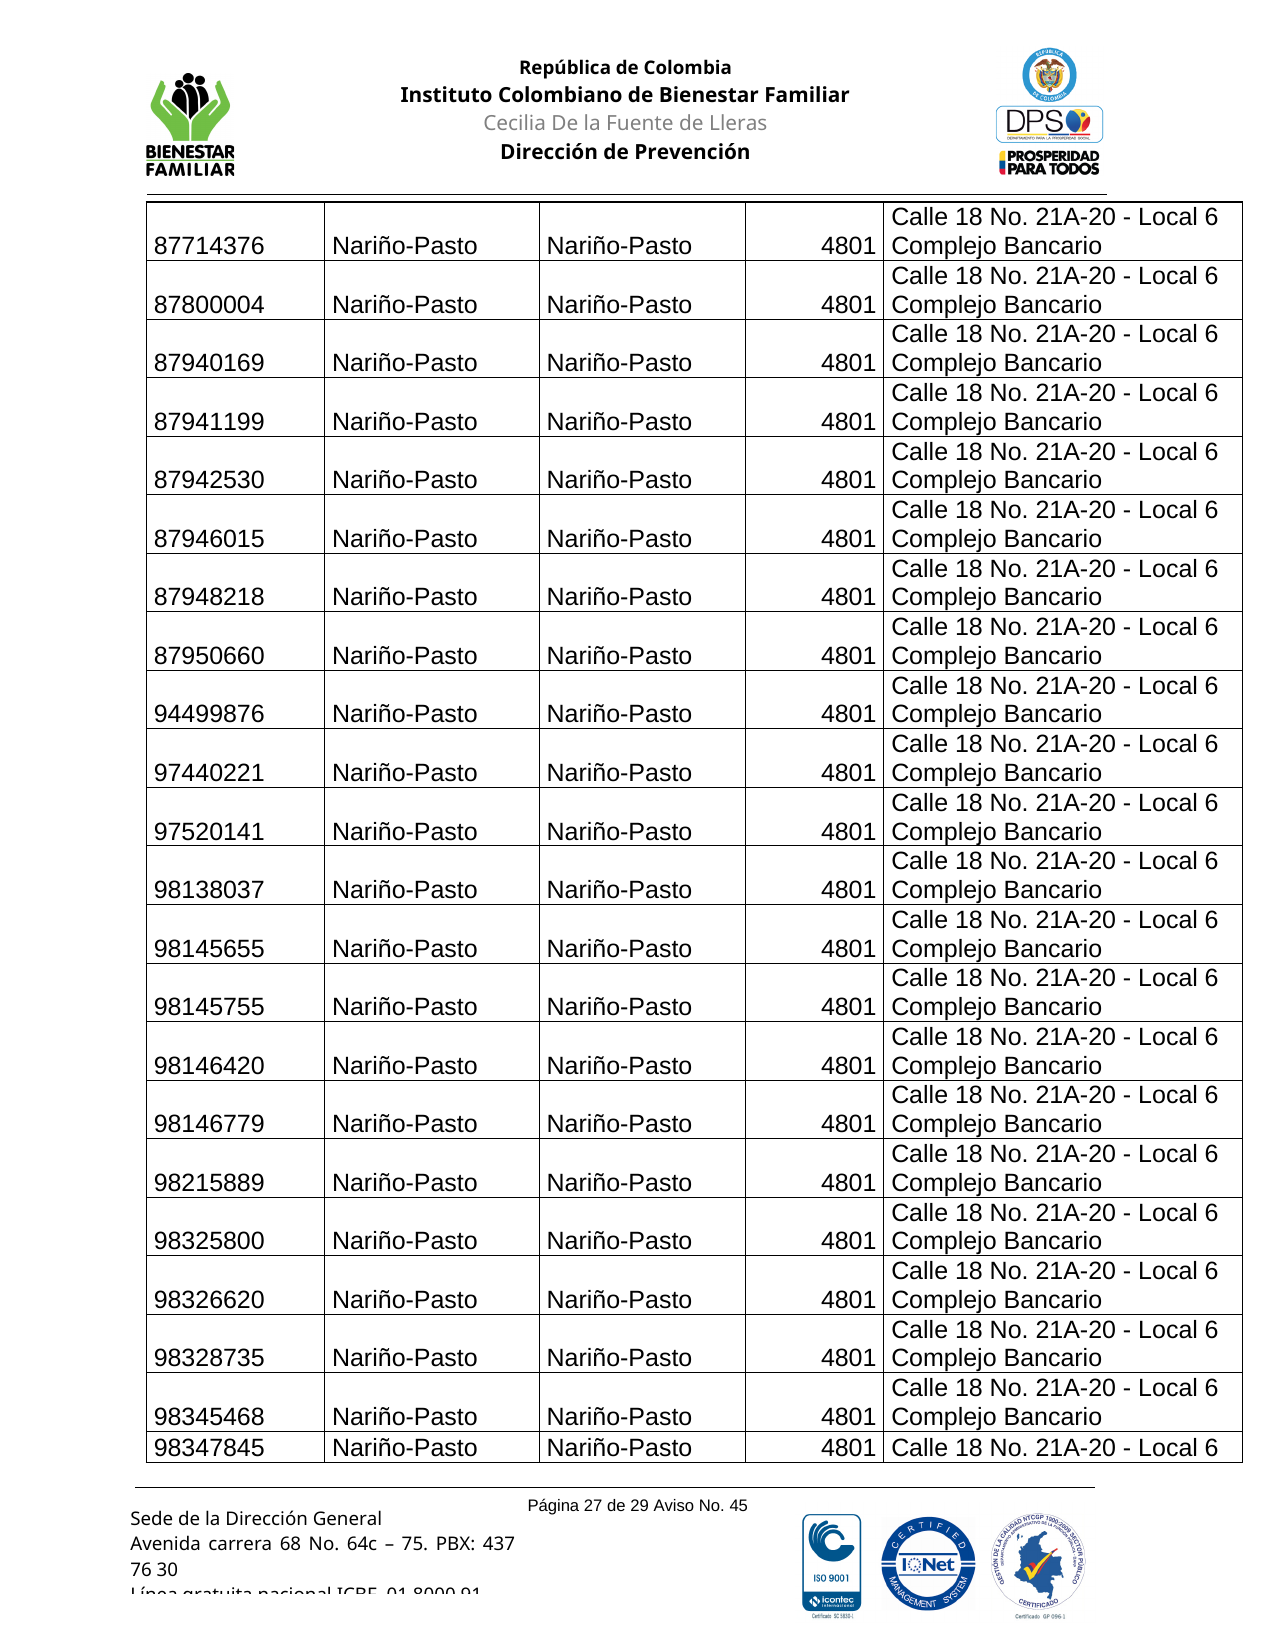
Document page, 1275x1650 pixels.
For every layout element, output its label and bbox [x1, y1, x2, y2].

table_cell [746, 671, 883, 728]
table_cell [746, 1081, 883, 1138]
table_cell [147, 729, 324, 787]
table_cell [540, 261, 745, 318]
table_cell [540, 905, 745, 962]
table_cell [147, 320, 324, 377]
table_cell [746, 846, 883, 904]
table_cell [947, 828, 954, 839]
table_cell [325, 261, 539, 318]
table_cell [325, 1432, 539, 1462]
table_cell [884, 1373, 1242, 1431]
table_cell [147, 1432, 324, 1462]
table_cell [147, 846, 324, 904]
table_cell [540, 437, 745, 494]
picture [146, 73, 235, 176]
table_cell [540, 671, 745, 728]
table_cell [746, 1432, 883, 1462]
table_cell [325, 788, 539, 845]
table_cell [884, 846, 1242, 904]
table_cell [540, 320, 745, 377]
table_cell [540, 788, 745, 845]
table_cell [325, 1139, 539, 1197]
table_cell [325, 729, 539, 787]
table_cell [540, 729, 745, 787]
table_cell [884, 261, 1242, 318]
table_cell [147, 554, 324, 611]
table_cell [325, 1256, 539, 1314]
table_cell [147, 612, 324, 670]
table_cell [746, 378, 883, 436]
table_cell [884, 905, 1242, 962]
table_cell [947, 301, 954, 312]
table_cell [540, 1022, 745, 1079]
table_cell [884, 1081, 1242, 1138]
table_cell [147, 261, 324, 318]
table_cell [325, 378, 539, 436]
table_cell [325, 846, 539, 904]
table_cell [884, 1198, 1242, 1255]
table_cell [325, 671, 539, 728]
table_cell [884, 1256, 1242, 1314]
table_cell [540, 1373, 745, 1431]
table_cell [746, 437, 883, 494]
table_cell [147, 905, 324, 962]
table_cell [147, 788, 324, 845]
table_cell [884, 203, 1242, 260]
picture [794, 1502, 1096, 1623]
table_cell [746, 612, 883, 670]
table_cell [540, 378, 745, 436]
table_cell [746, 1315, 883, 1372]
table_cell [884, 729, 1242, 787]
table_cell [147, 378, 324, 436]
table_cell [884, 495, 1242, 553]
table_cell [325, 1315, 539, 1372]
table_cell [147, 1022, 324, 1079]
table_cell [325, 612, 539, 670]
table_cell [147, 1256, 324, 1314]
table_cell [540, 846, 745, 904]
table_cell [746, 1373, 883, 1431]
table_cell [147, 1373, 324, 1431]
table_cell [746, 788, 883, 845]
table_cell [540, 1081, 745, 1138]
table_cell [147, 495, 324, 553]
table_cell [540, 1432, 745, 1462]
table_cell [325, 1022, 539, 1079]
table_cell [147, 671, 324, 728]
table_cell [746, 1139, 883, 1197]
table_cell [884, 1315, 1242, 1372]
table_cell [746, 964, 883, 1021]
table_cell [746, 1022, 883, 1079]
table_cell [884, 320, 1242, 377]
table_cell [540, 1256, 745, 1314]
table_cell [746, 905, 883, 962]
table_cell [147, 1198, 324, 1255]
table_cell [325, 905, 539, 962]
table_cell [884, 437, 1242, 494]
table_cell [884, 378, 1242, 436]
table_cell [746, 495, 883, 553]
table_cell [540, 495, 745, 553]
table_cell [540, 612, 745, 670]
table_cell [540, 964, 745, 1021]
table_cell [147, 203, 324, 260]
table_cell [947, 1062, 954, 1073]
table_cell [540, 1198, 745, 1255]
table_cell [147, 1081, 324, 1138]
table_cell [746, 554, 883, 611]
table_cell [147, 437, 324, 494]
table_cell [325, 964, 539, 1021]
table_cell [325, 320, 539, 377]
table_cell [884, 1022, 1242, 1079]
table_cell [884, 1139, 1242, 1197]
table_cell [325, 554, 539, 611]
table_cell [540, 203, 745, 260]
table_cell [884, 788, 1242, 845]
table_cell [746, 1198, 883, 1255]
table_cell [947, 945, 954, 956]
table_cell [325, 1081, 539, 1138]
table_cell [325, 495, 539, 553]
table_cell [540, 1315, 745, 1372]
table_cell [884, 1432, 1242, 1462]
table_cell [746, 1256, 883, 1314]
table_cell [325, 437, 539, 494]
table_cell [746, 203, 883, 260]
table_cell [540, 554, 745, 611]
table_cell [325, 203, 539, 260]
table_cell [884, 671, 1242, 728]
picture [995, 46, 1104, 176]
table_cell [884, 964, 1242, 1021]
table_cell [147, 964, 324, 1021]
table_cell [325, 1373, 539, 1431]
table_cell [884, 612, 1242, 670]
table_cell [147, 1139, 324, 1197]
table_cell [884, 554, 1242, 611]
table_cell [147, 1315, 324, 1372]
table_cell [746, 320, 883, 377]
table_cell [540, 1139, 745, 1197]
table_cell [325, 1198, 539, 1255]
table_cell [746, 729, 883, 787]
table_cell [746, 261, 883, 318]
